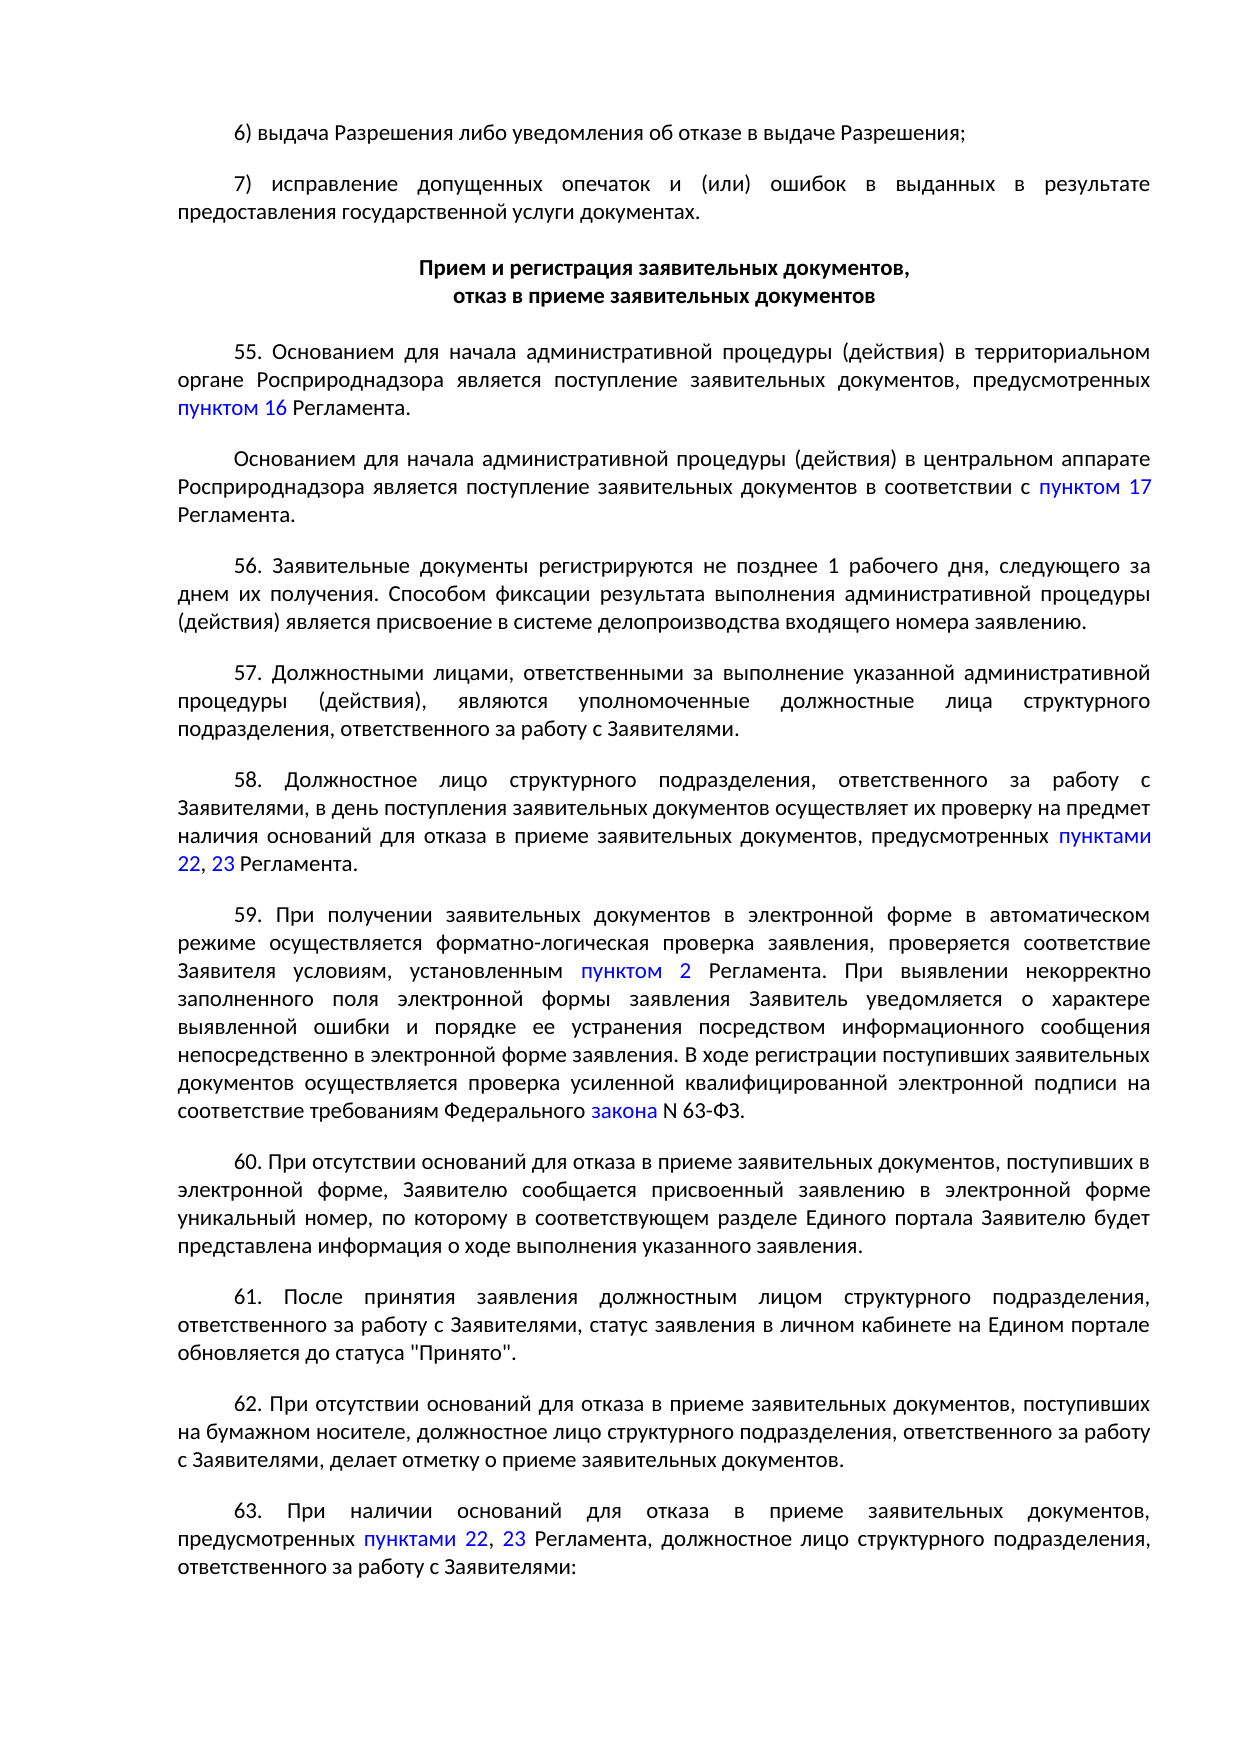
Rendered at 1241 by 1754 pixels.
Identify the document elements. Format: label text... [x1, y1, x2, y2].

text 61. После принятия заявления должностным лицом структурного подразделения, ответственного за работу с Заявителями, статус заявления в личном кабинете на Едином портале обновляется до статуса "Принято". [177, 1282, 1152, 1366]
text 57. Должностными лицами, ответственными за выполнение указанной административной процедуры (действия), являются уполномоченные должностные лица структурного подразделения, ответственного за работу с Заявителями. [177, 658, 1152, 742]
text 55. Основанием для начала административной процедуры (действия) в территориальном органе Росприроднадзора является поступление заявительных документов, предусмотренных пунктом 16 Регламента. [177, 337, 1152, 421]
text 59. При получении заявительных документов в электронной форме в автоматическом режиме осуществляется форматно-логическая проверка заявления, проверяется соответствие Заявителя условиям, установленным пунктом 2 Регламента. При выявлении некорректно заполненного поля электронной формы заявления Заявитель уведомляется о характере выявленной ошибки и порядке ее устранения посредством информационного сообщения непосредственно в электронной форме заявления. В ходе регистрации поступивших заявительных документов осуществляется проверка усиленной квалифицированной электронной подписи на соответствие требованиям Федерального закона N 63-ФЗ. [177, 900, 1152, 1124]
text 6) выдача Разрешения либо уведомления об отказе в выдаче Разрешения; [177, 118, 1152, 146]
text Основанием для начала административной процедуры (действия) в центральном аппарате Росприроднадзора является поступление заявительных документов в соответствии с пунктом 17 Регламента. [177, 444, 1152, 528]
text 7) исправление допущенных опечаток и (или) ошибок в выданных в результате предоставления государственной услуги документах. [177, 169, 1152, 225]
text 56. Заявительные документы регистрируются не позднее 1 рабочего дня, следующего за днем их получения. Способом фиксации результата выполнения административной процедуры (действия) является присвоение в системе делопроизводства входящего номера заявлению. [177, 551, 1152, 635]
text 58. Должностное лицо структурного подразделения, ответственного за работу с Заявителями, в день поступления заявительных документов осуществляет их проверку на предмет наличия оснований для отказа в приеме заявительных документов, предусмотренных пунктами 22, 23 Регламента. [177, 765, 1152, 877]
title отказ в приеме заявительных документов [177, 281, 1152, 309]
title Прием и регистрация заявительных документов, [177, 253, 1152, 281]
text 63. При наличии оснований для отказа в приеме заявительных документов, предусмотренных пунктами 22, 23 Регламента, должностное лицо структурного подразделения, ответственного за работу с Заявителями: [177, 1496, 1152, 1580]
text 60. При отсутствии оснований для отказа в приеме заявительных документов, поступивших в электронной форме, Заявителю сообщается присвоенный заявлению в электронной форме уникальный номер, по которому в соответствующем разделе Единого портала Заявителю будет представлена информация о ходе выполнения указанного заявления. [177, 1147, 1152, 1259]
text 62. При отсутствии оснований для отказа в приеме заявительных документов, поступивших на бумажном носителе, должностное лицо структурного подразделения, ответственного за работу с Заявителями, делает отметку о приеме заявительных документов. [177, 1389, 1152, 1473]
